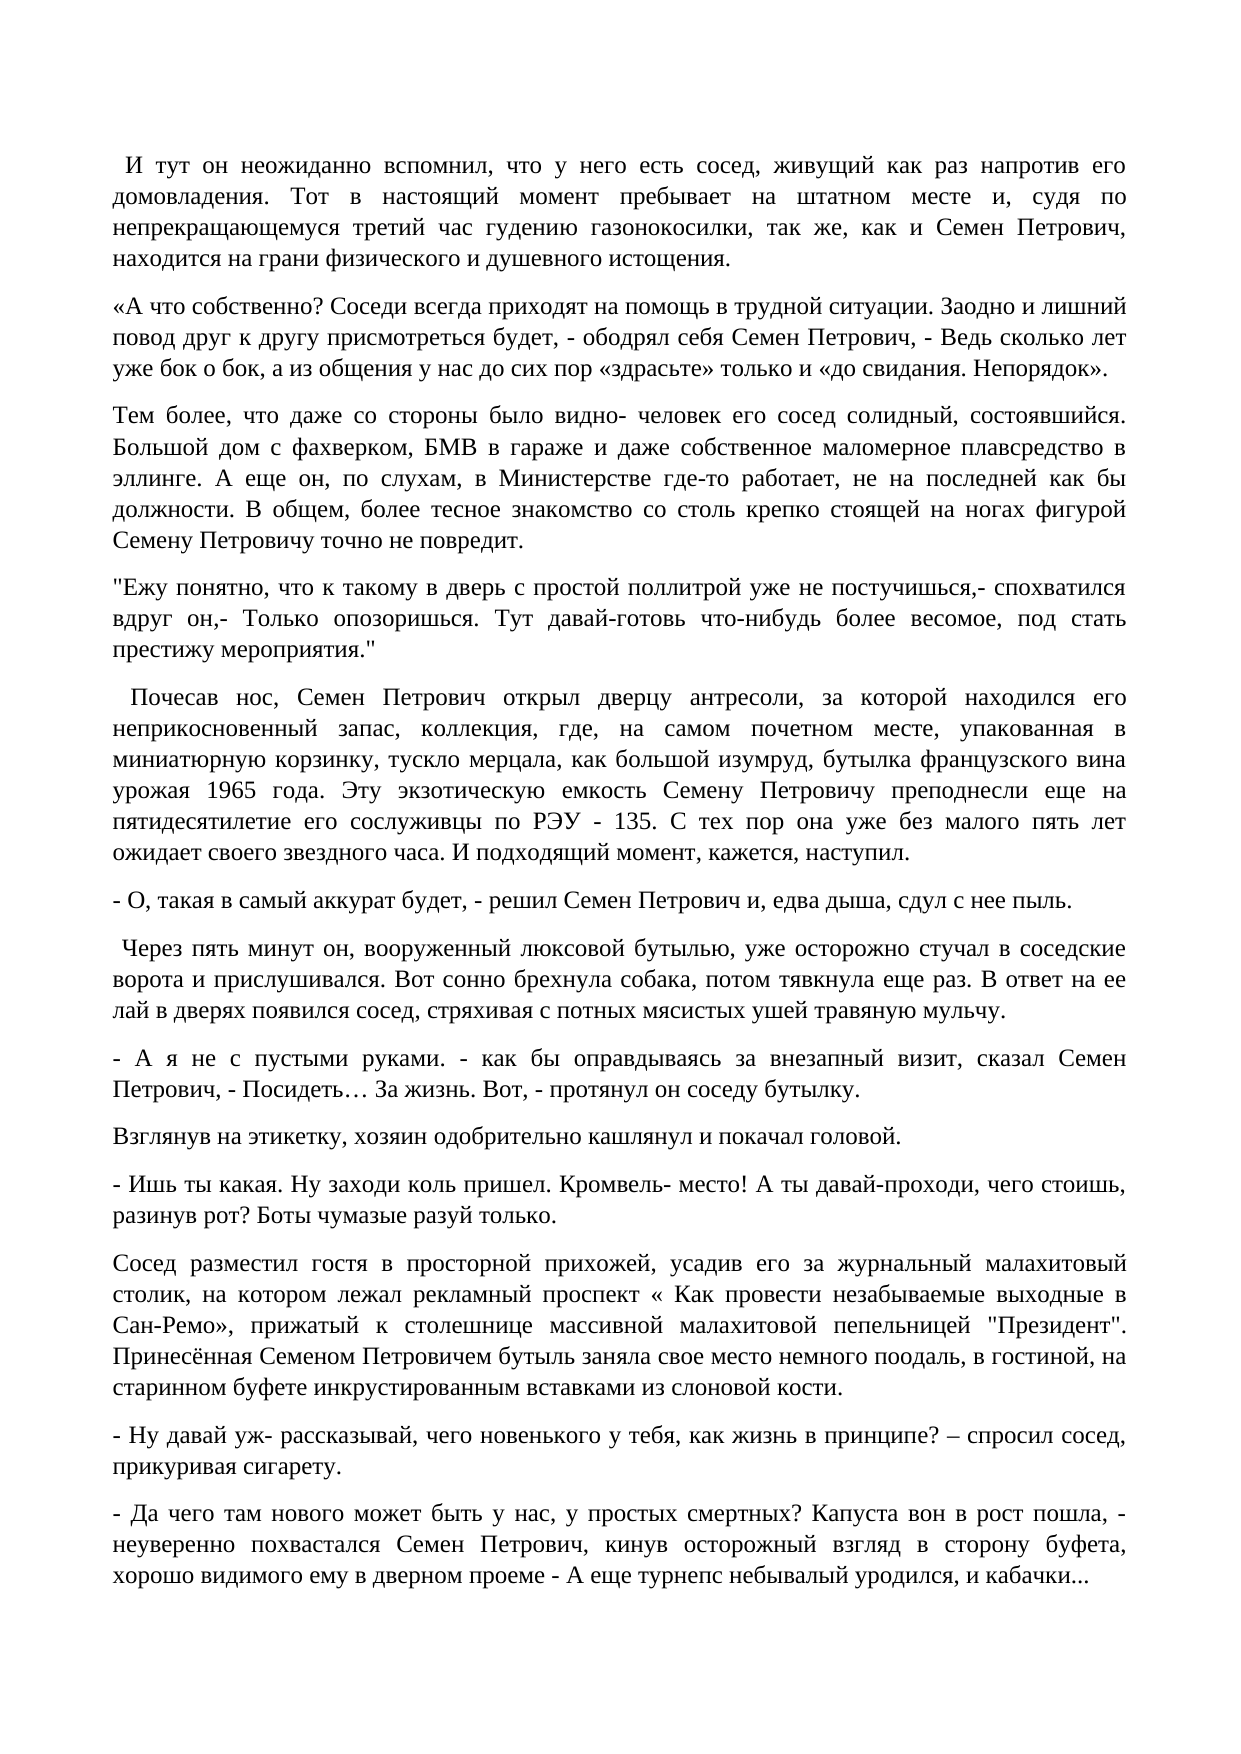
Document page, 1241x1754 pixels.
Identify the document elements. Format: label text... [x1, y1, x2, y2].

text Через пять минут он, вооруженный люксовой бутылью, уже осторожно стучал в соседские ворота и прислушивался. Вот сонно брехнула собака, потом тявкнула еще раз. В ответ на ее лай в дверях появился сосед, стряхивая с потных мясистых ушей травяную мульчу. [112, 933, 1128, 1024]
text Тем более, что даже со стороны было видно- человек его сосед солидный, состоявшийся. Большой дом с фахверком, БМВ в гараже и даже собственное маломерное плавсредство в эллинге. А еще он, по слухам, в Министерстве где-то работает, не на последней как бы должности. В общем, более тесное знакомство со столь крепко стоящей на ногах фигурой Семену Петровичу точно не повредит. [112, 401, 1128, 553]
text - Ну давай уж- рассказывай, чего новенького у тебя, как жизнь в принципе? – спросил сосед, прикуривая сигарету. [112, 1420, 1128, 1479]
text «А что собственно? Соседи всегда приходят на помощь в трудной ситуации. Заодно и лишний повод друг к другу присмотреться будет, - ободрял себя Семен Петрович, - Ведь сколько лет уже бок о бок, а из общения у нас до сих пор «здрасьте» только и «до свидания. Непорядок». [112, 291, 1128, 382]
text - О, такая в самый аккурат будет, - решил Семен Петрович и, едва дыша, сдул с нее пыль. [112, 885, 1128, 914]
text - Ишь ты какая. Ну заходи коль пришел. Кромвель- место! А ты давай-проходи, чего стоишь, разинув рот? Боты чумазые разуй только. [112, 1169, 1128, 1229]
text "Ежу понятно, что к такому в дверь с простой поллитрой уже не постучишься,- спохватился вдруг он,- Только опозоришься. Тут давай-готовь что-нибудь более весомое, под стать престижу мероприятия." [112, 572, 1128, 663]
text Взглянув на этикетку, хозяин одобрительно кашлянул и покачал головой. [112, 1121, 1128, 1150]
text И тут он неожиданно вспомнил, что у него есть сосед, живущий как раз напротив его домовладения. Тот в настоящий момент пребывает на штатном месте и, судя по непрекращающемуся третий час гудению газонокосилки, так же, как и Семен Петрович, находится на грани физического и душевного истощения. [112, 150, 1128, 272]
text Почесав нос, Семен Петрович открыл дверцу антресоли, за которой находился его неприкосновенный запас, коллекция, где, на самом почетном месте, упакованная в миниатюрную корзинку, тускло мерцала, как большой изумруд, бутылка французского вина урожая 1965 года. Эту экзотическую емкость Семену Петровичу преподнесли еще на пятидесятилетие его сослуживцы по РЭУ - 135. С тех пор она уже без малого пять лет ожидает своего звездного часа. И подходящий момент, кажется, наступил. [112, 682, 1128, 866]
text Сосед разместил гостя в просторной прихожей, усадив его за журнальный малахитовый столик, на котором лежал рекламный проспект « Как провести незабываемые выходные в Сан-Ремо», прижатый к столешнице массивной малахитовой пепельницей "Президент". Принесённая Семеном Петровичем бутыль заняла свое место немного поодаль, в гостиной, на старинном буфете инкрустированным вставками из слоновой кости. [112, 1248, 1128, 1401]
text - Да чего там нового может быть у нас, у простых смертных? Капуста вон в рост пошла, - неуверенно похвастался Семен Петрович, кинув осторожный взгляд в сторону буфета, хорошо видимого ему в дверном проеме - А еще турнепс небывалый уродился, и кабачки... [112, 1498, 1128, 1589]
text - А я не с пустыми руками. - как бы оправдываясь за внезапный визит, сказал Семен Петрович, - Посидеть… За жизнь. Вот, - протянул он соседу бутылку. [112, 1043, 1128, 1102]
